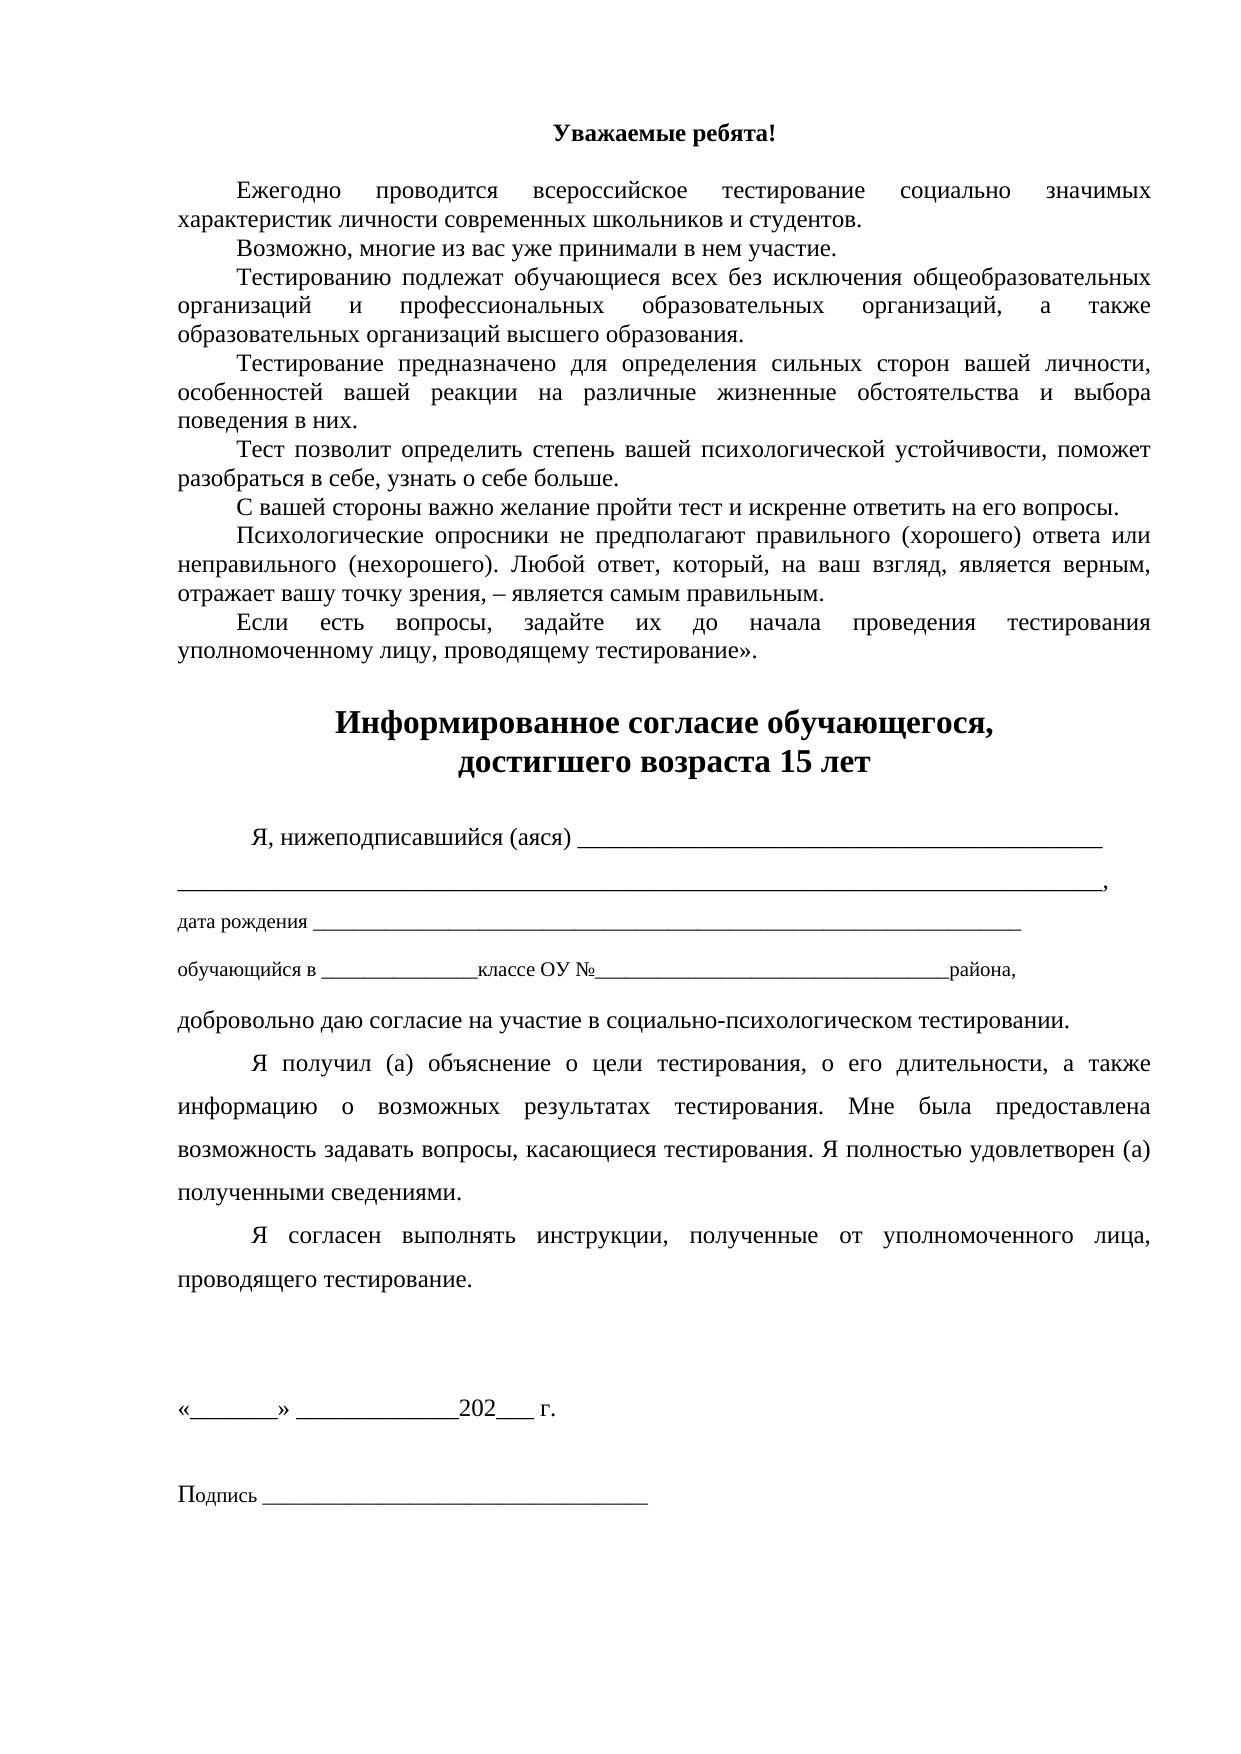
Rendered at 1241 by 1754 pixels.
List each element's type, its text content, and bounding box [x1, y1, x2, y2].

text Подпись _____________________________________ [177, 1479, 1152, 1508]
text Уважаемые ребята! [177, 118, 1152, 147]
text Я получил (а) объяснение о цели тестирования, о его длительности, а также информацию о возможных результатах тестирования. Мне была предоставлена возможность задавать вопросы, касающиеся тестирования. Я полностью удовлетворен (а) полученными сведениями. [177, 1048, 1152, 1206]
text Тестирование предназначено для определения сильных сторон вашей личности, особенностей вашей реакции на различные жизненные обстоятельства и выбора поведения в них. [177, 348, 1152, 434]
text Информированное согласие обучающегося, [177, 703, 1152, 741]
text достигшего возраста 15 лет [177, 741, 1152, 779]
text обучающийся в _______________классе ОУ №__________________________________района, [177, 957, 1152, 981]
text Тестированию подлежат обучающиеся всех без исключения общеобразовательных организаций и профессиональных образовательных организаций, а также образовательных организаций высшего образования. [177, 262, 1152, 348]
text Я согласен выполнять инструкции, полученные от уполномоченного лица, проводящего тестирование. [177, 1221, 1152, 1292]
text Я, нижеподписавшийся (аяся) __________________________________________ __________________________________________________________________________, [177, 822, 1152, 894]
text С вашей стороны важно желание пройти тест и искренне ответить на его вопросы. [177, 492, 1152, 521]
text Ежегодно проводится всероссийское тестирование социально значимых характеристик личности современных школьников и студентов. [177, 176, 1152, 233]
text Тест позволит определить степень вашей психологической устойчивости, поможет разобраться в себе, узнать о себе больше. [177, 434, 1152, 492]
text «_______» _____________202___ г. [177, 1393, 1152, 1422]
text Если есть вопросы, задайте их до начала проведения тестирования уполномоченному лицу, проводящему тестирование». [177, 607, 1152, 664]
text добровольно даю согласие на участие в социально-психологическом тестировании. [177, 1005, 1152, 1034]
text Психологические опросники не предполагают правильного (хорошего) ответа или неправильного (нехорошего). Любой ответ, который, на ваш взгляд, является верным, отражает вашу точку зрения, – является самым правильным. [177, 521, 1152, 607]
text Возможно, многие из вас уже принимали в нем участие. [177, 233, 1152, 262]
text дата рождения ____________________________________________________________________ [177, 909, 1152, 933]
